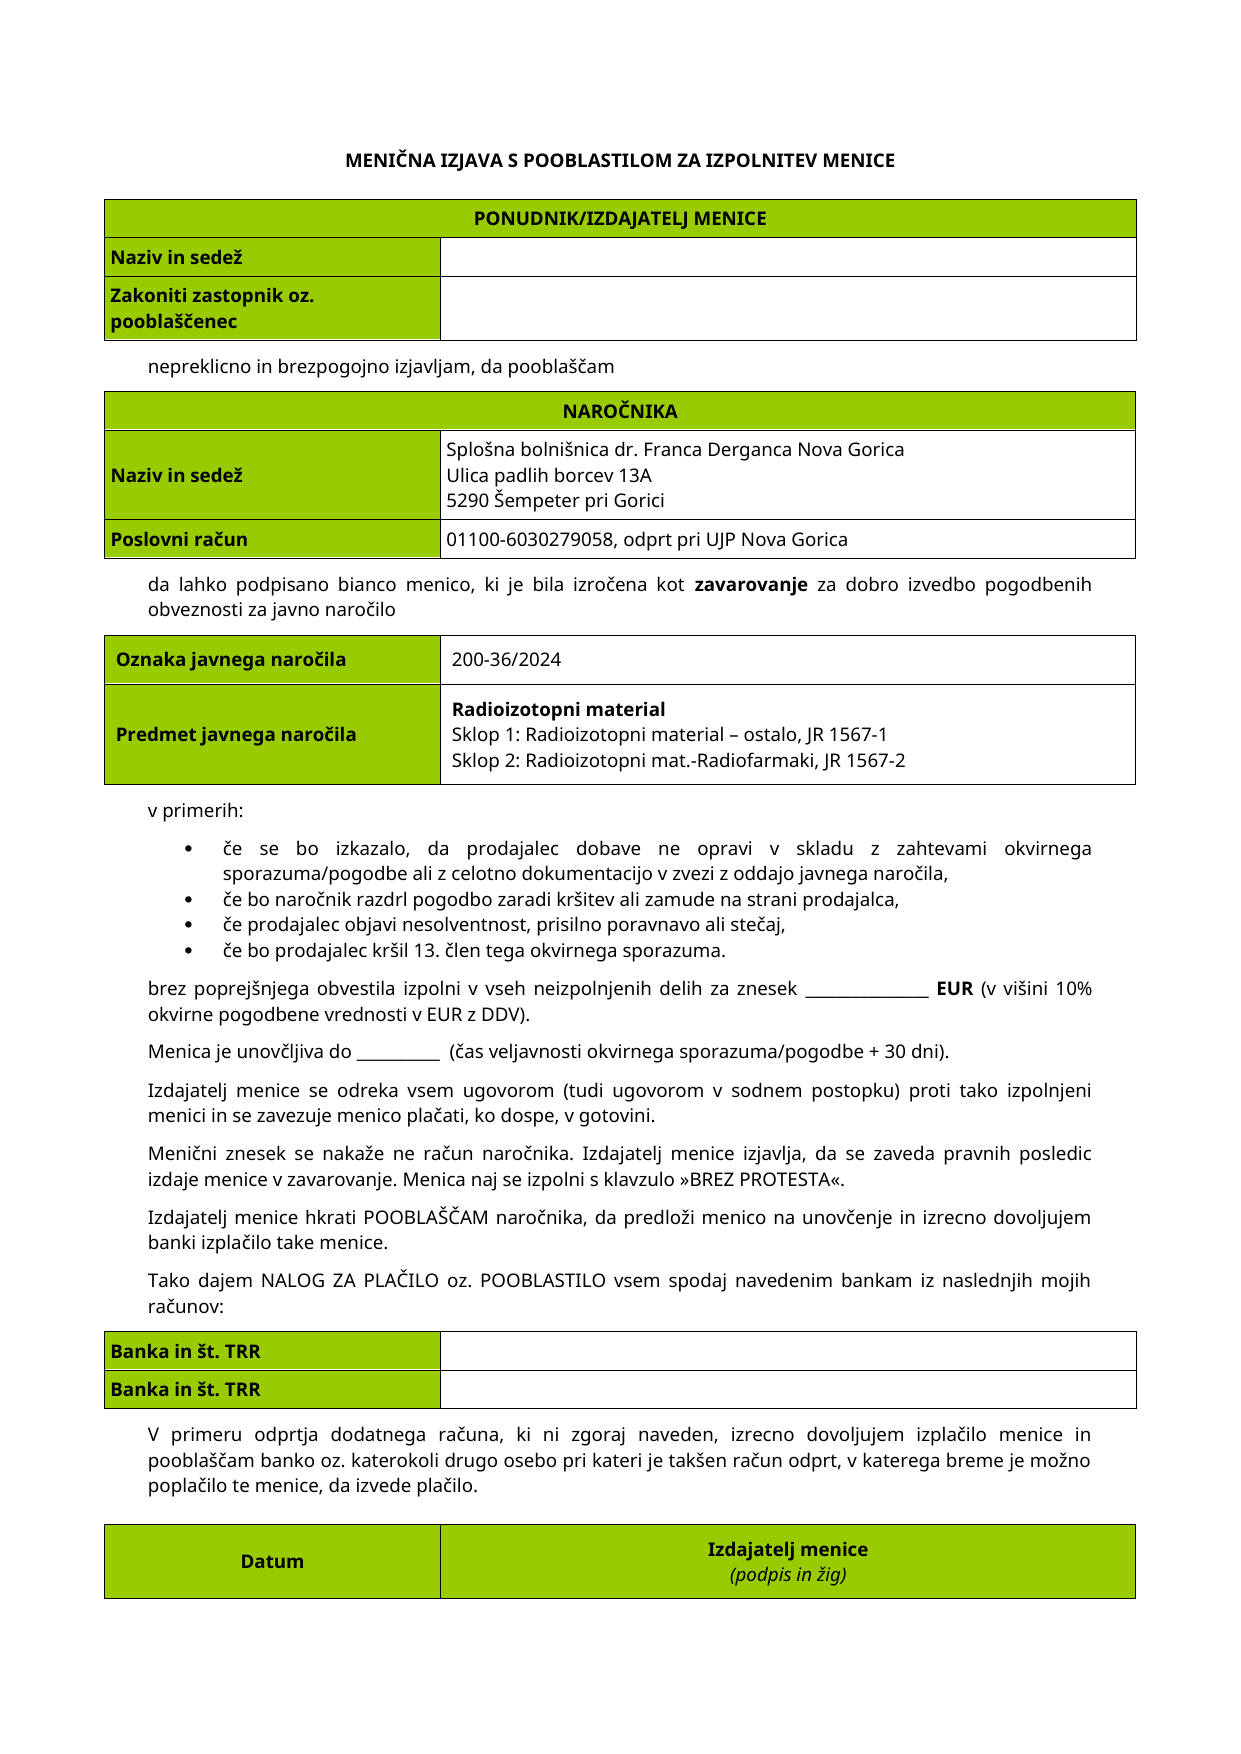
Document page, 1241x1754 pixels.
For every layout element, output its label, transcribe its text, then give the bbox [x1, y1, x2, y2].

table_cell Naziv in sedež [105, 238, 440, 276]
table_cell [441, 238, 1136, 276]
table_header [441, 1332, 1136, 1369]
list če prodajalec objavi nesolventnost, prisilno poravnavo ali stečaj, [185, 912, 1093, 937]
table_header Oznaka javnega naročila [105, 636, 440, 683]
table_cell Banka in št. TRR [105, 1371, 440, 1408]
table_header Datum [105, 1525, 440, 1598]
table_header PONUDNIK/IZDAJATELJ MENICE [105, 200, 1136, 237]
table_header Banka in št. TRR [105, 1332, 440, 1369]
table_cell [441, 1371, 1136, 1408]
table_cell Predmet javnega naročila [105, 685, 440, 784]
table_cell Radioizotopni material Sklop 1: Radioizotopni material – ostalo, JR 1567-1 Sklop 2: Radioizotopni mat.-Radiofarmaki, JR 1567-2 [441, 685, 1135, 784]
text Menica je unovčljiva do __________ (čas veljavnosti okvirnega sporazuma/pogodbe + 30 dni). [148, 1039, 1093, 1064]
table_cell Poslovni račun [105, 520, 440, 557]
table_cell Naziv in sedež [105, 431, 440, 519]
text Menični znesek se nakaže ne račun naročnika. Izdajatelj menice izjavlja, da se zaveda pravnih posledic izdaje menice v zavarovanje. Menica naj se izpolni s klavzulo »BREZ PROTESTA«. [148, 1140, 1093, 1191]
table_cell Splošna bolnišnica dr. Franca Derganca Nova Gorica Ulica padlih borcev 13A 5290 Šempeter pri Gorici [441, 431, 1135, 519]
text da lahko podpisano bianco menico, ki je bila izročena kot zavarovanje za dobro izvedbo pogodbenih obveznosti za javno naročilo [148, 571, 1093, 622]
table_header 200-36/2024 [441, 636, 1135, 683]
text Izdajatelj menice hkrati POOBLAŠČAM naročnika, da predloži menico na unovčenje in izrecno dovoljujem banki izplačilo take menice. [148, 1204, 1093, 1255]
list če se bo izkazalo, da prodajalec dobave ne opravi v skladu z zahtevami okvirnega sporazuma/pogodbe ali z celotno dokumentacijo v zvezi z oddajo javnega naročila, [185, 835, 1093, 886]
text brez poprejšnjega obvestila izpolni v vseh neizpolnjenih delih za znesek ________________ EUR (v višini 10% okvirne pogodbene vrednosti v EUR z DDV). [148, 975, 1093, 1026]
text Izdajatelj menice se odreka vsem ugovorom (tudi ugovorom v sodnem postopku) proti tako izpolnjeni menici in se zavezuje menico plačati, ko dospe, v gotovini. [148, 1077, 1093, 1128]
table_header NAROČNIKA [105, 392, 1135, 429]
list če bo naročnik razdrl pogodbo zaradi kršitev ali zamude na strani prodajalca, [185, 886, 1093, 912]
text V primeru odprtja dodatnega računa, ki ni zgoraj naveden, izrecno dovoljujem izplačilo menice in pooblaščam banko oz. katerokoli drugo osebo pri kateri je takšen račun odprt, v katerega breme je možno poplačilo te menice, da izvede plačilo. [148, 1421, 1093, 1498]
list če bo prodajalec kršil 13. člen tega okvirnega sporazuma. [185, 937, 1093, 963]
text MENIČNA IZJAVA S POOBLASTILOM ZA IZPOLNITEV MENICE [148, 148, 1093, 173]
text v primerih: [148, 797, 1093, 823]
text Tako dajem NALOG ZA PLAČILO oz. POOBLASTILO vsem spodaj navedenim bankam iz naslednjih mojih računov: [148, 1267, 1093, 1318]
table_cell [441, 277, 1136, 339]
table_header Izdajatelj menice (podpis in žig) [441, 1525, 1135, 1598]
table_cell Zakoniti zastopnik oz. pooblaščenec [105, 277, 440, 339]
table_cell 01100-6030279058, odprt pri UJP Nova Gorica [441, 520, 1135, 557]
text nepreklicno in brezpogojno izjavljam, da pooblaščam [148, 353, 1093, 378]
